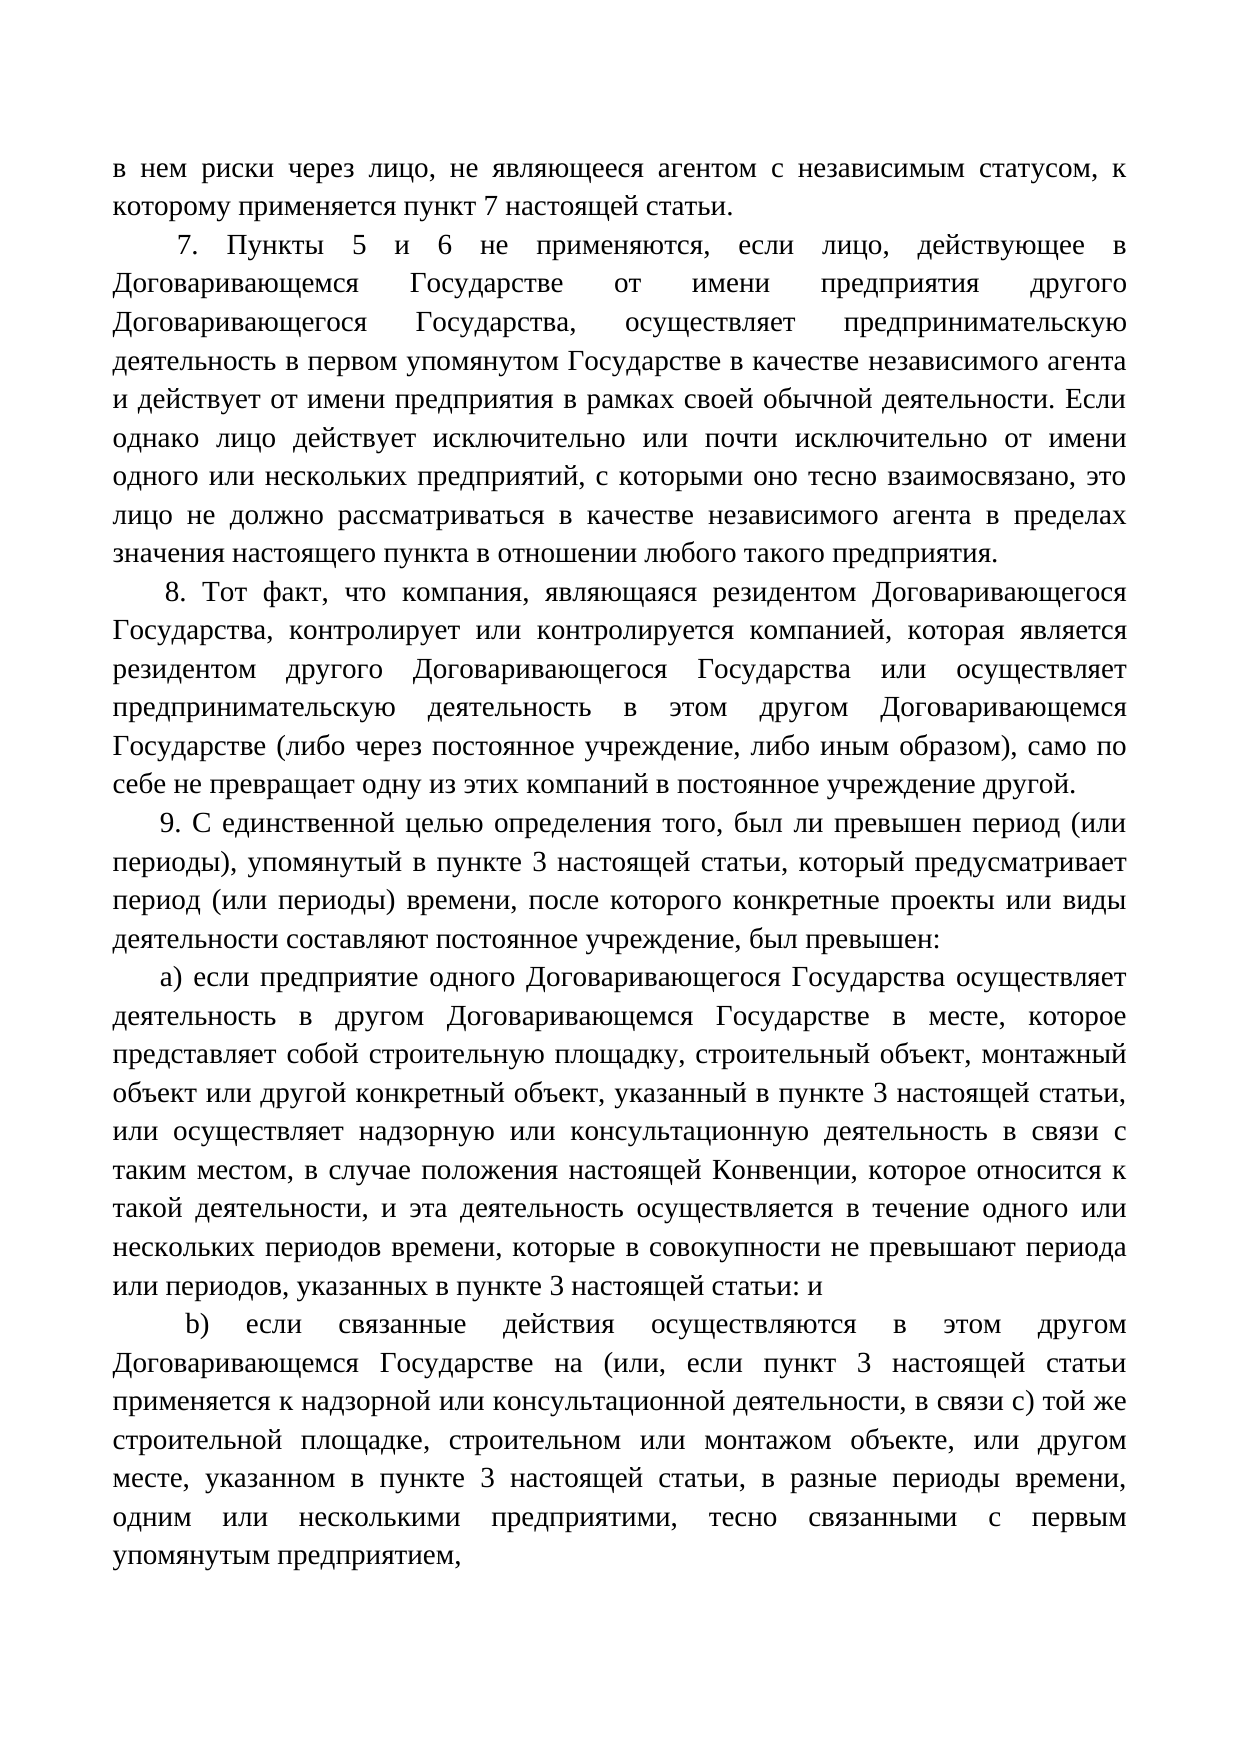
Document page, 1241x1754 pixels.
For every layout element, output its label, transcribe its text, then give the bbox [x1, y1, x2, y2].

text а) если предприятие одного Договаривающегося Государства осуществляет деятельность в другом Договаривающемся Государстве в месте, которое представляет собой строительную площадку, строительный объект, монтажный объект или другой конкретный объект, указанный в пункте 3 настоящей статьи, или осуществляет надзорную или консультационную деятельность в связи с таким местом, в случае положения настоящей Конвенции, которое относится к такой деятельности, и эта деятельность осуществляется в течение одного или нескольких периодов времени, которые в совокупности не превышают периода или периодов, указанных в пункте 3 настоящей статьи: и [112, 959, 1128, 1301]
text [112, 150, 1128, 222]
text 8. Тот факт, что компания, являющаяся резидентом Договаривающегося Государства, контролирует или контролируется компанией, которая является резидентом другого Договаривающегося Государства или осуществляет предпринимательскую деятельность в этом другом Договаривающемся Государстве (либо через постоянное учреждение, либо иным образом), само по себе не превращает одну из этих компаний в постоянное учреждение другой. [112, 574, 1128, 800]
text b) если связанные действия осуществляются в этом другом Договаривающемся Государстве на (или, если пункт 3 настоящей статьи применяется к надзорной или консультационной деятельности, в связи с) той же строительной площадке, строительном или монтажом объекте, или другом месте, указанном в пункте 3 настоящей статьи, в разные периоды времени, одним или несколькими предприятими, тесно связанными с первым упомянутым предприятием, [112, 1306, 1128, 1571]
text 9. С единственной целью определения того, был ли превышен период (или периоды), упомянутый в пункте 3 настоящей статьи, который предусматривает период (или периоды) времени, после которого конкретные проекты или виды деятельности составляют постоянное учреждение, был превышен: [112, 805, 1128, 954]
text 7. Пункты 5 и 6 не применяются, если лицо, действующее в Договаривающемся Государстве от имени предприятия другого Договаривающегося Государства, осуществляет предпринимательскую деятельность в первом упомянутом Государстве в качестве независимого агента и действует от имени предприятия в рамках своей обычной деятельности. Если однако лицо действует исключительно или почти исключительно от имени одного или нескольких предприятий, с которыми оно тесно взаимосвязано, это лицо не должно рассматриваться в качестве независимого агента в пределах значения настоящего пункта в отношении любого такого предприятия. [112, 227, 1128, 569]
